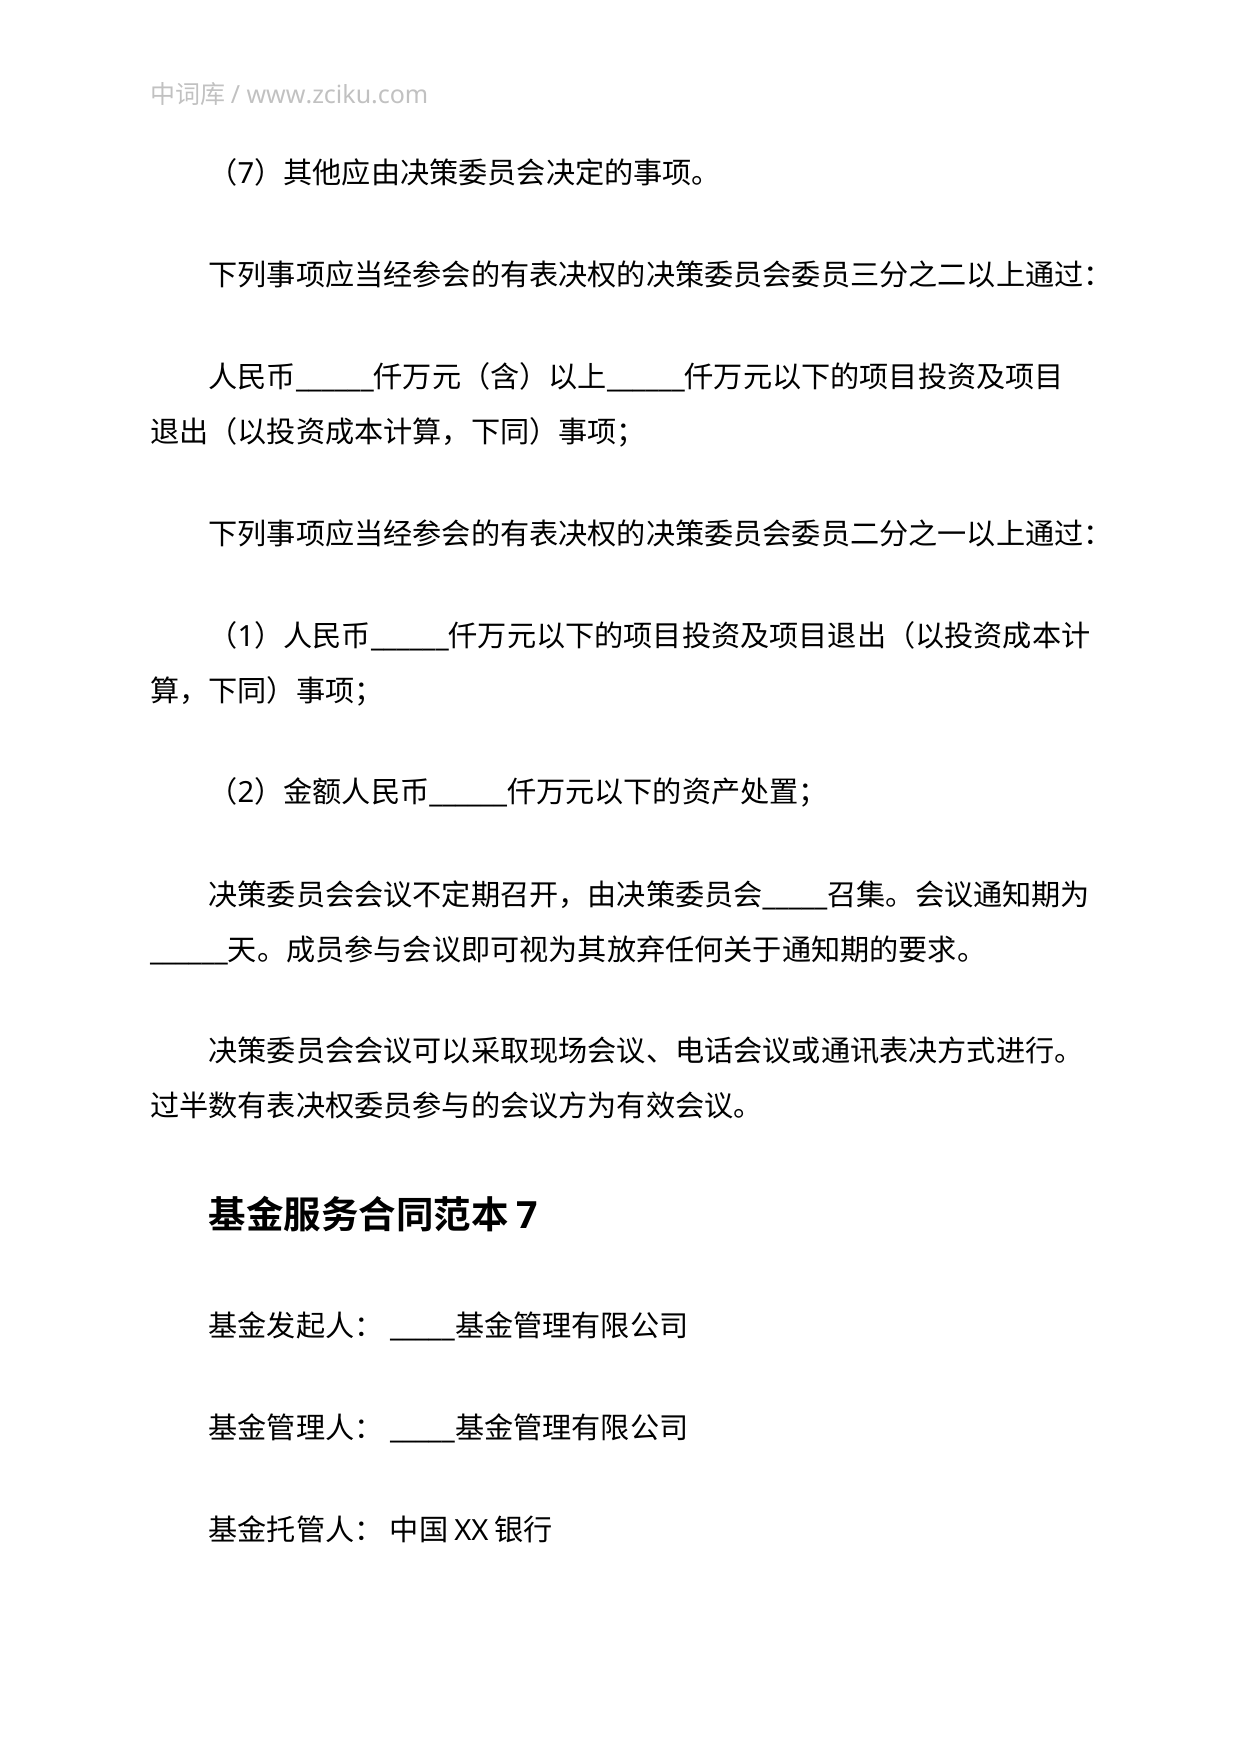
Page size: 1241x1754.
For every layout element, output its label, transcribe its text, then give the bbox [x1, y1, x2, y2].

text 基金服务合同范本7 [150, 1185, 1090, 1239]
text 基金发起人： _____基金管理有限公司 [150, 1302, 1090, 1345]
text 决策委员会会议可以采取现场会议、电话会议或通讯表决方式进行。过半数有表决权委员参与的会议方为有效会议。 [150, 1028, 1090, 1125]
text 基金管理人： _____基金管理有限公司 [150, 1404, 1090, 1447]
text 下列事项应当经参会的有表决权的决策委员会委员二分之一以上通过： [150, 511, 1090, 553]
text （2）金额人民币______仟万元以下的资产处置； [150, 769, 1090, 811]
text （1）人民币______仟万元以下的项目投资及项目退出（以投资成本计算，下同）事项； [150, 612, 1090, 709]
text 人民币______仟万元（含）以上______仟万元以下的项目投资及项目退出（以投资成本计算，下同）事项； [150, 354, 1090, 451]
text 下列事项应当经参会的有表决权的决策委员会委员三分之二以上通过： [150, 252, 1090, 294]
text 决策委员会会议不定期召开，由决策委员会_____召集。会议通知期为______天。成员参与会议即可视为其放弃任何关于通知期的要求。 [150, 871, 1090, 968]
text 基金托管人： 中国XX银行 [150, 1506, 1090, 1549]
text （7）其他应由决策委员会决定的事项。 [150, 150, 1090, 192]
